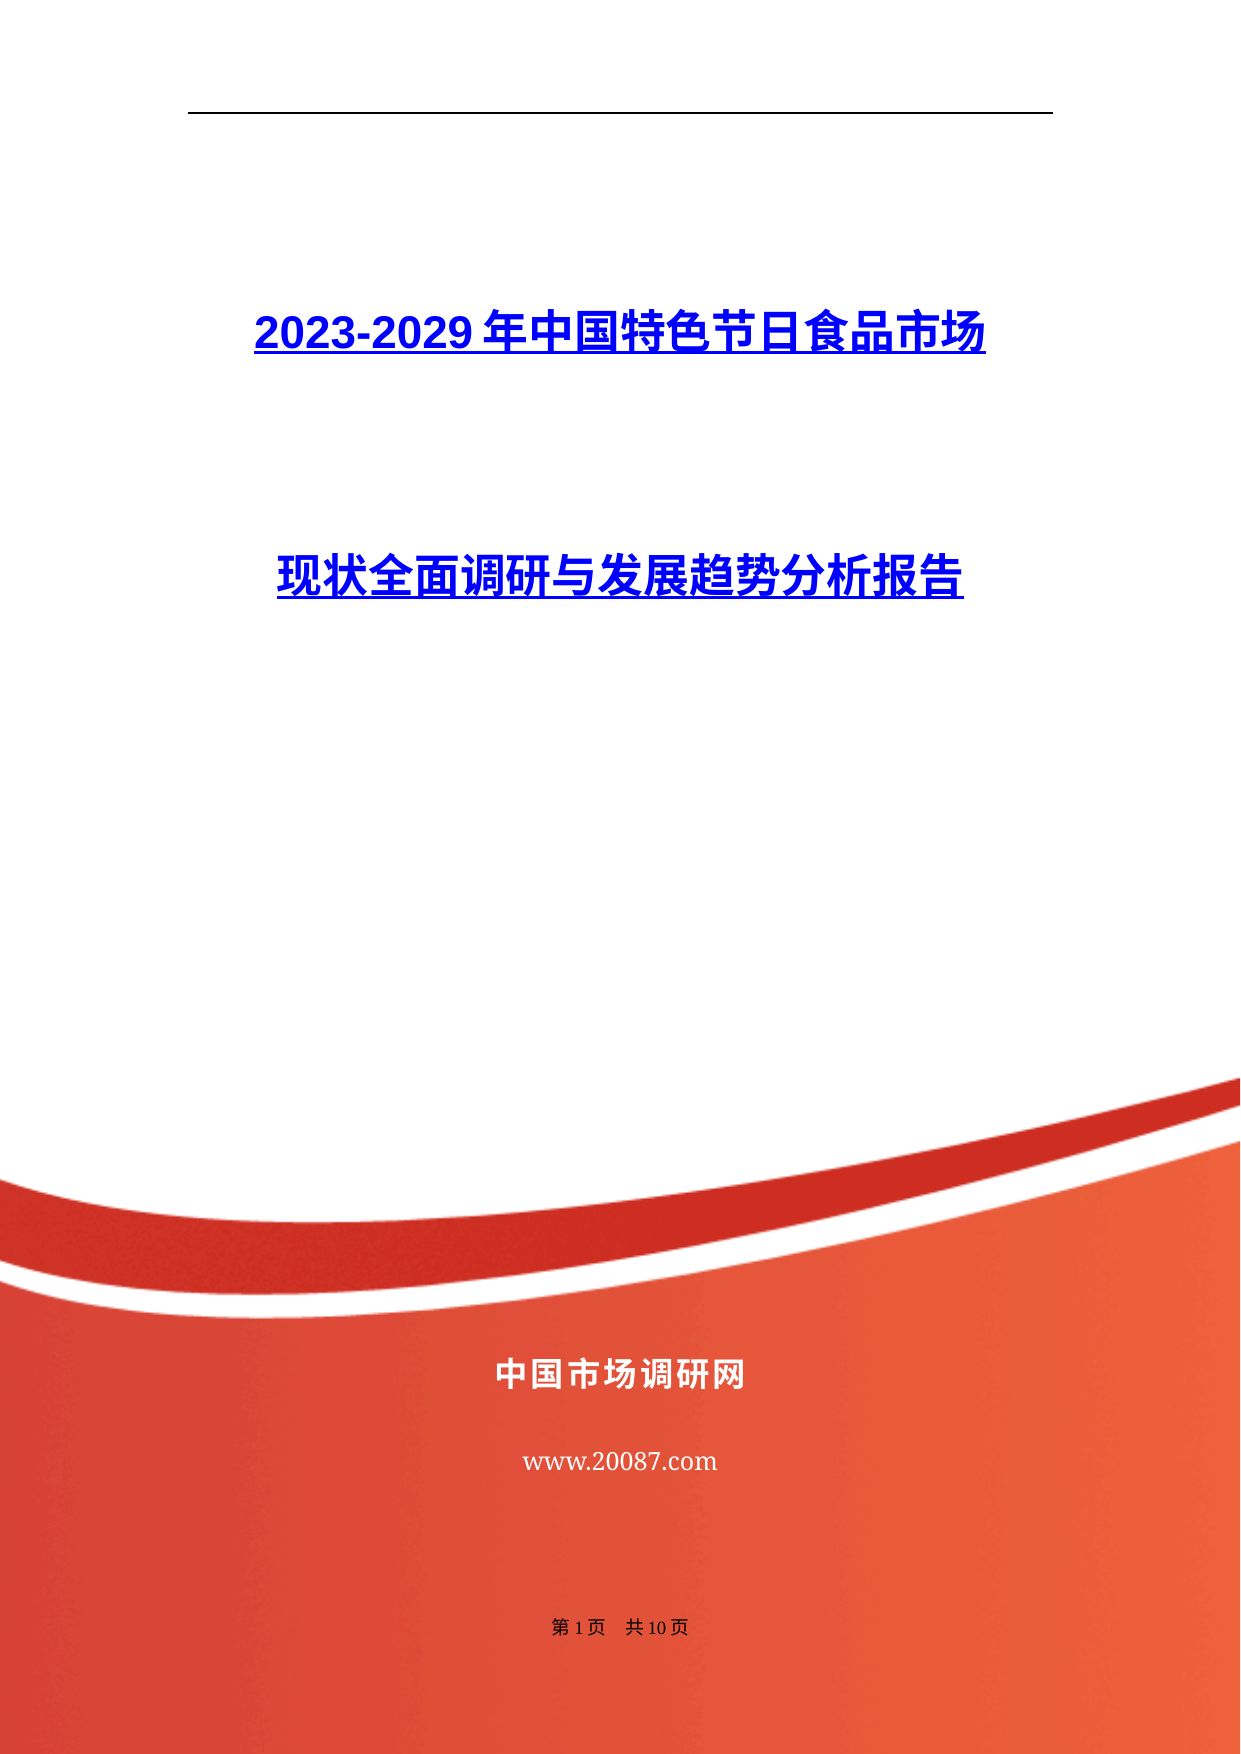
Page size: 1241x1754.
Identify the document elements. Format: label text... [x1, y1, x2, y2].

picture [0, 1006, 1241, 1754]
text www.20087.com [187, 1428, 1053, 1493]
table_header 2023-2029年中国特色节日食品市场现状全面调研与发展趋势分析报告 [188, 207, 1053, 773]
subtitle 中国市场调研网 [187, 1339, 1053, 1404]
